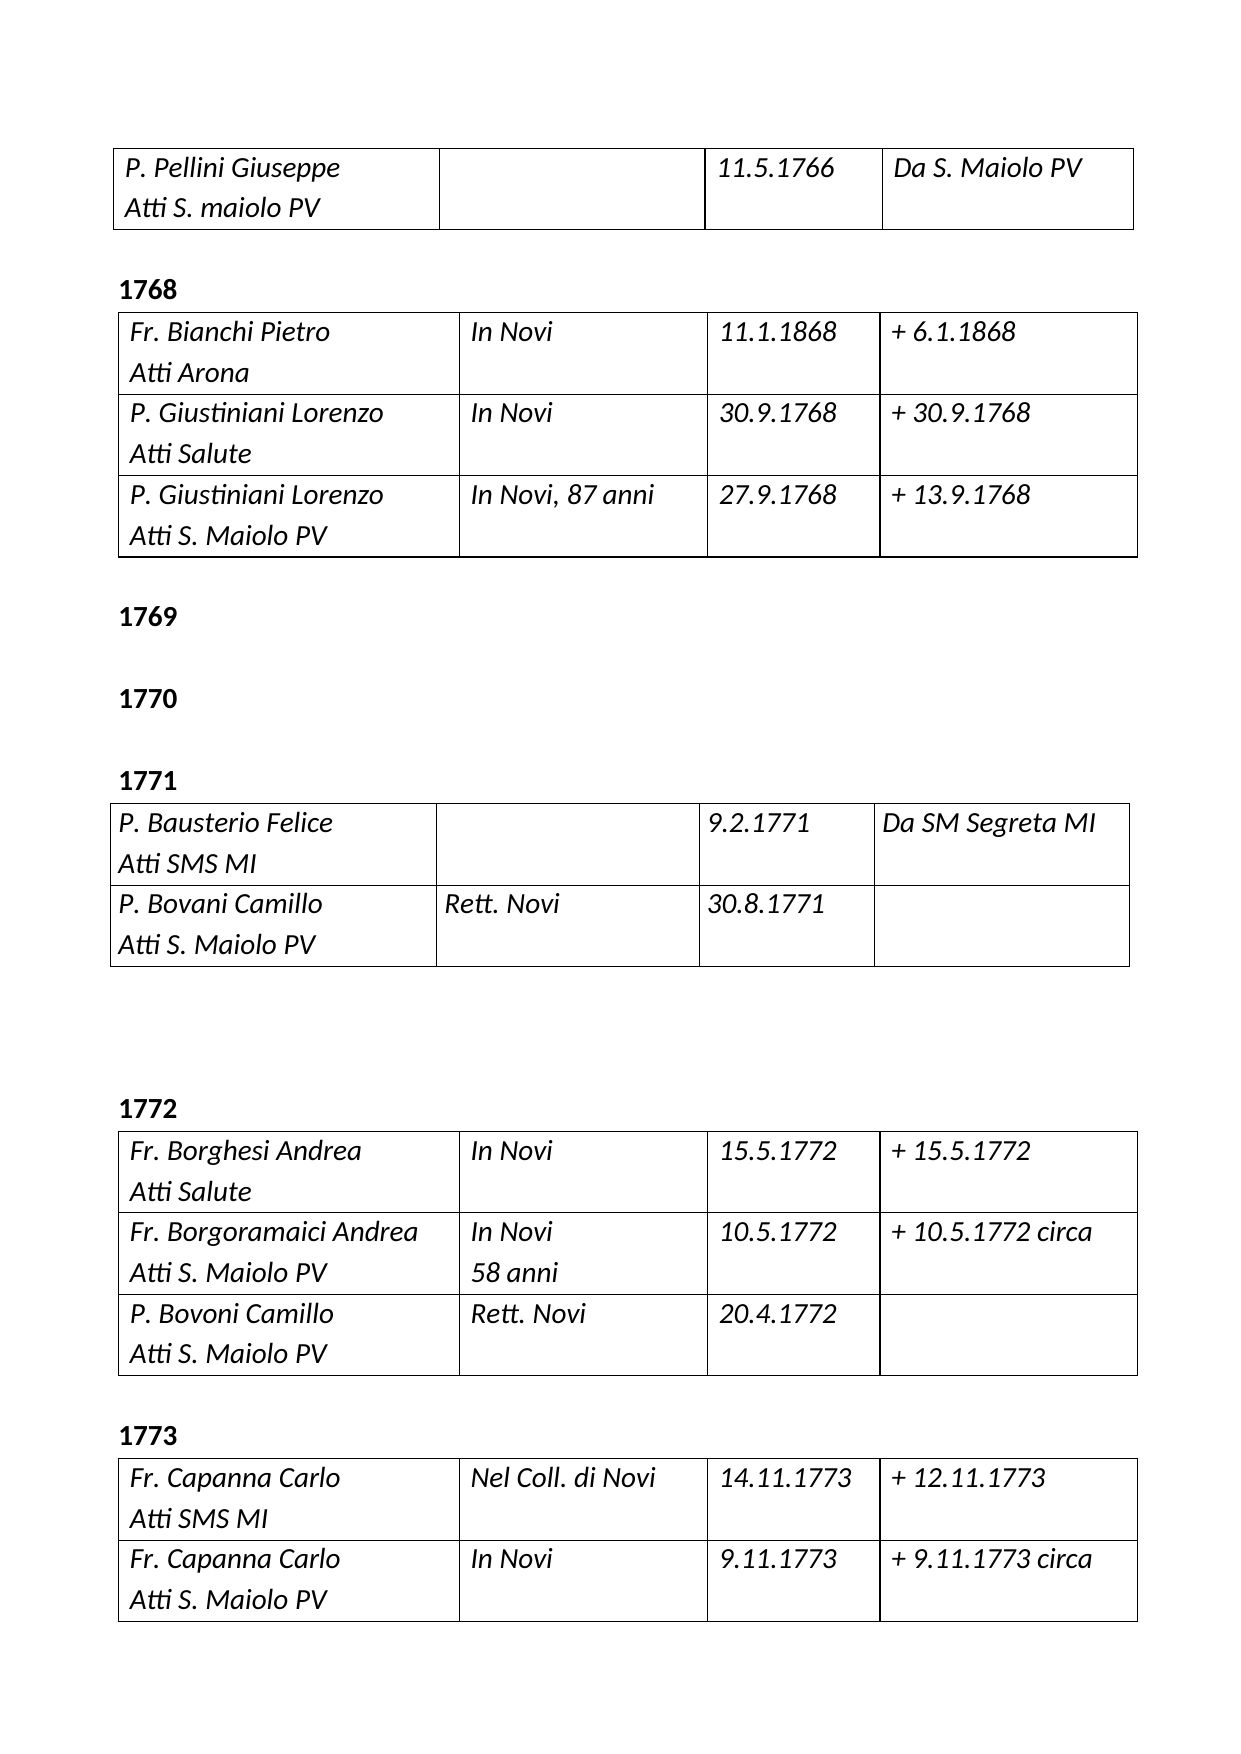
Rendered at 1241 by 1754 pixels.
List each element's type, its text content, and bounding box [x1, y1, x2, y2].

text 1769 [118, 598, 1122, 634]
table_cell + 13.9.1768 [881, 476, 1137, 556]
table_cell Fr. Capanna Carlo Atti S. Maiolo PV [119, 1541, 459, 1621]
table_cell + 10.5.1772 circa [881, 1213, 1137, 1294]
text 1771 [118, 762, 1122, 798]
table_header 15.5.1772 [708, 1132, 879, 1212]
table_header + 15.5.1772 [881, 1132, 1137, 1212]
table_header [440, 149, 704, 229]
table_header 14.11.1773 [708, 1459, 879, 1539]
table_header Fr. Capanna Carlo Atti SMS MI [119, 1459, 459, 1539]
table_cell [881, 1295, 1137, 1375]
table_header 11.1.1868 [708, 313, 879, 393]
table_cell In Novi, 87 anni [460, 476, 707, 556]
table_cell 10.5.1772 [708, 1213, 879, 1294]
table_cell 27.9.1768 [708, 476, 879, 556]
table_cell In Novi 58 anni [460, 1213, 707, 1294]
text 1772 [118, 1090, 1122, 1125]
table_header P. Pellini Giuseppe Atti S. maiolo PV [114, 149, 439, 229]
table_header Nel Coll. di Novi [460, 1459, 707, 1539]
text 1770 [118, 680, 1122, 716]
table_cell + 30.9.1768 [881, 395, 1137, 475]
table_cell P. Bovoni Camillo Atti S. Maiolo PV [119, 1295, 459, 1375]
table_header [437, 804, 699, 884]
table_header + 12.11.1773 [881, 1459, 1137, 1539]
table_header 11.5.1766 [706, 149, 882, 229]
table_cell P. Giustiniani Lorenzo Atti Salute [119, 395, 459, 475]
table_cell In Novi [460, 395, 707, 475]
table_header Fr. Bianchi Pietro Atti Arona [119, 313, 459, 393]
table_header Da SM Segreta MI [875, 804, 1129, 884]
table_cell 30.8.1771 [700, 886, 874, 966]
table_cell 30.9.1768 [708, 395, 879, 475]
table_cell P. Bovani Camillo Atti S. Maiolo PV [111, 886, 436, 966]
text 1773 [118, 1417, 1122, 1453]
table_header P. Bausterio Felice Atti SMS MI [111, 804, 436, 884]
table_cell 20.4.1772 [708, 1295, 879, 1375]
table_header Da S. Maiolo PV [883, 149, 1133, 229]
table_header 9.2.1771 [700, 804, 874, 884]
table_cell [875, 886, 1129, 966]
table_cell + 9.11.1773 circa [881, 1541, 1137, 1621]
table_cell Fr. Borgoramaici Andrea Atti S. Maiolo PV [119, 1213, 459, 1294]
table_cell P. Giustiniani Lorenzo Atti S. Maiolo PV [119, 476, 459, 556]
text 1768 [118, 271, 1122, 307]
table_header In Novi [460, 1132, 707, 1212]
table_cell Rett. Novi [460, 1295, 707, 1375]
table_header In Novi [460, 313, 707, 393]
table_cell 9.11.1773 [708, 1541, 879, 1621]
table_header Fr. Borghesi Andrea Atti Salute [119, 1132, 459, 1212]
table_cell In Novi [460, 1541, 707, 1621]
table_header + 6.1.1868 [881, 313, 1137, 393]
table_cell Rett. Novi [437, 886, 699, 966]
